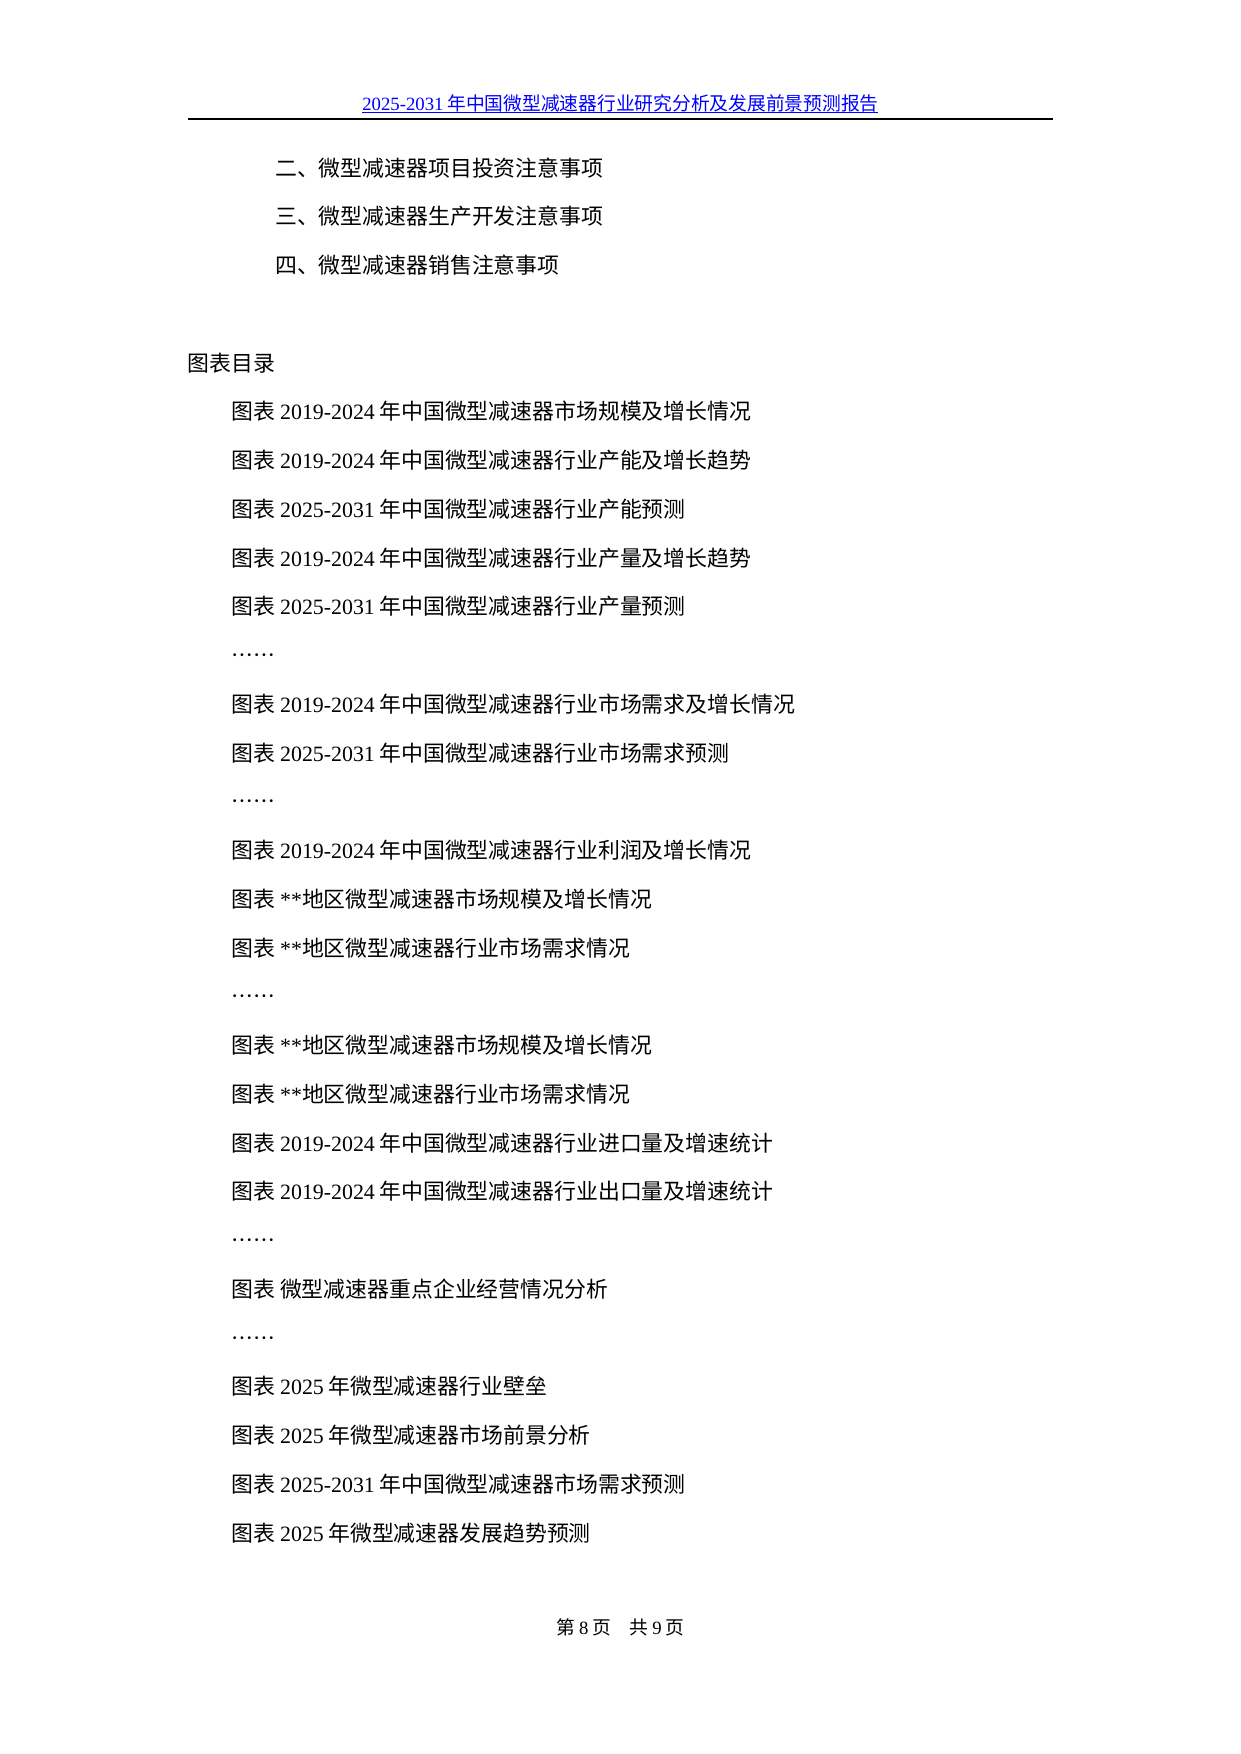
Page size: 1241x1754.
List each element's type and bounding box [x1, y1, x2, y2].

text [187, 150, 1053, 1548]
